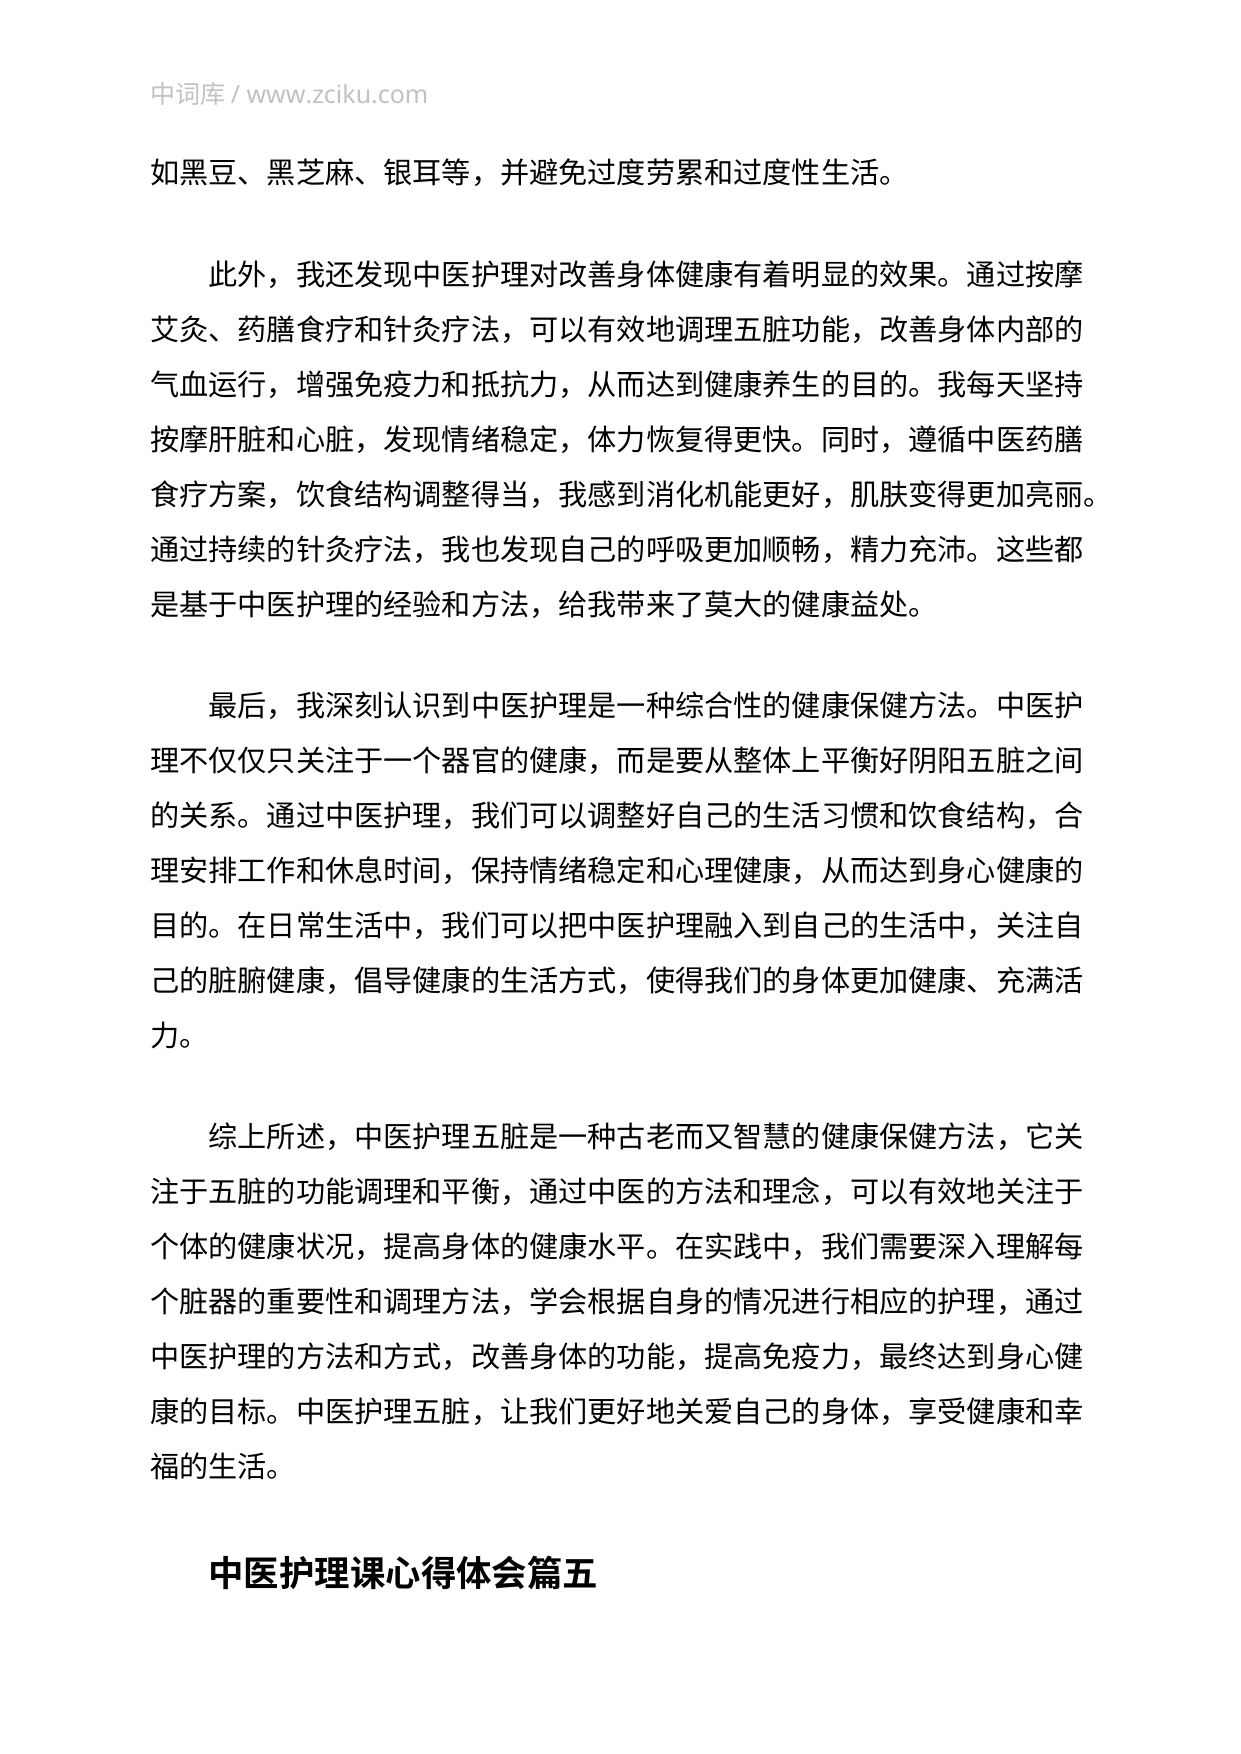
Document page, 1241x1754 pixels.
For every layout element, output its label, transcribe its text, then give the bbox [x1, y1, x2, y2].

text 综上所述，中医护理五脏是一种古老而又智慧的健康保健方法，它关注于五脏的功能调理和平衡，通过中医的方法和理念，可以有效地关注于个体的健康状况，提高身体的健康水平。在实践中，我们需要深入理解每个脏器的重要性和调理方法，学会根据自身的情况进行相应的护理，通过中医护理的方法和方式，改善身体的功能，提高免疫力，最终达到身心健康的目标。中医护理五脏，让我们更好地关爱自己的身体，享受健康和幸福的生活。 [150, 1114, 1090, 1486]
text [150, 150, 1090, 192]
text 最后，我深刻认识到中医护理是一种综合性的健康保健方法。中医护理不仅仅只关注于一个器官的健康，而是要从整体上平衡好阴阳五脏之间的关系。通过中医护理，我们可以调整好自己的生活习惯和饮食结构，合理安排工作和休息时间，保持情绪稳定和心理健康，从而达到身心健康的目的。在日常生活中，我们可以把中医护理融入到自己的生活中，关注自己的脏腑健康，倡导健康的生活方式，使得我们的身体更加健康、充满活力。 [150, 683, 1090, 1054]
text 此外，我还发现中医护理对改善身体健康有着明显的效果。通过按摩艾灸、药膳食疗和针灸疗法，可以有效地调理五脏功能，改善身体内部的气血运行，增强免疫力和抵抗力，从而达到健康养生的目的。我每天坚持按摩肝脏和心脏，发现情绪稳定，体力恢复得更快。同时，遵循中医药膳食疗方案，饮食结构调整得当，我感到消化机能更好，肌肤变得更加亮丽。通过持续的针灸疗法，我也发现自己的呼吸更加顺畅，精力充沛。这些都是基于中医护理的经验和方法，给我带来了莫大的健康益处。 [150, 252, 1090, 623]
text 中医护理课心得体会篇五 [150, 1545, 1090, 1596]
